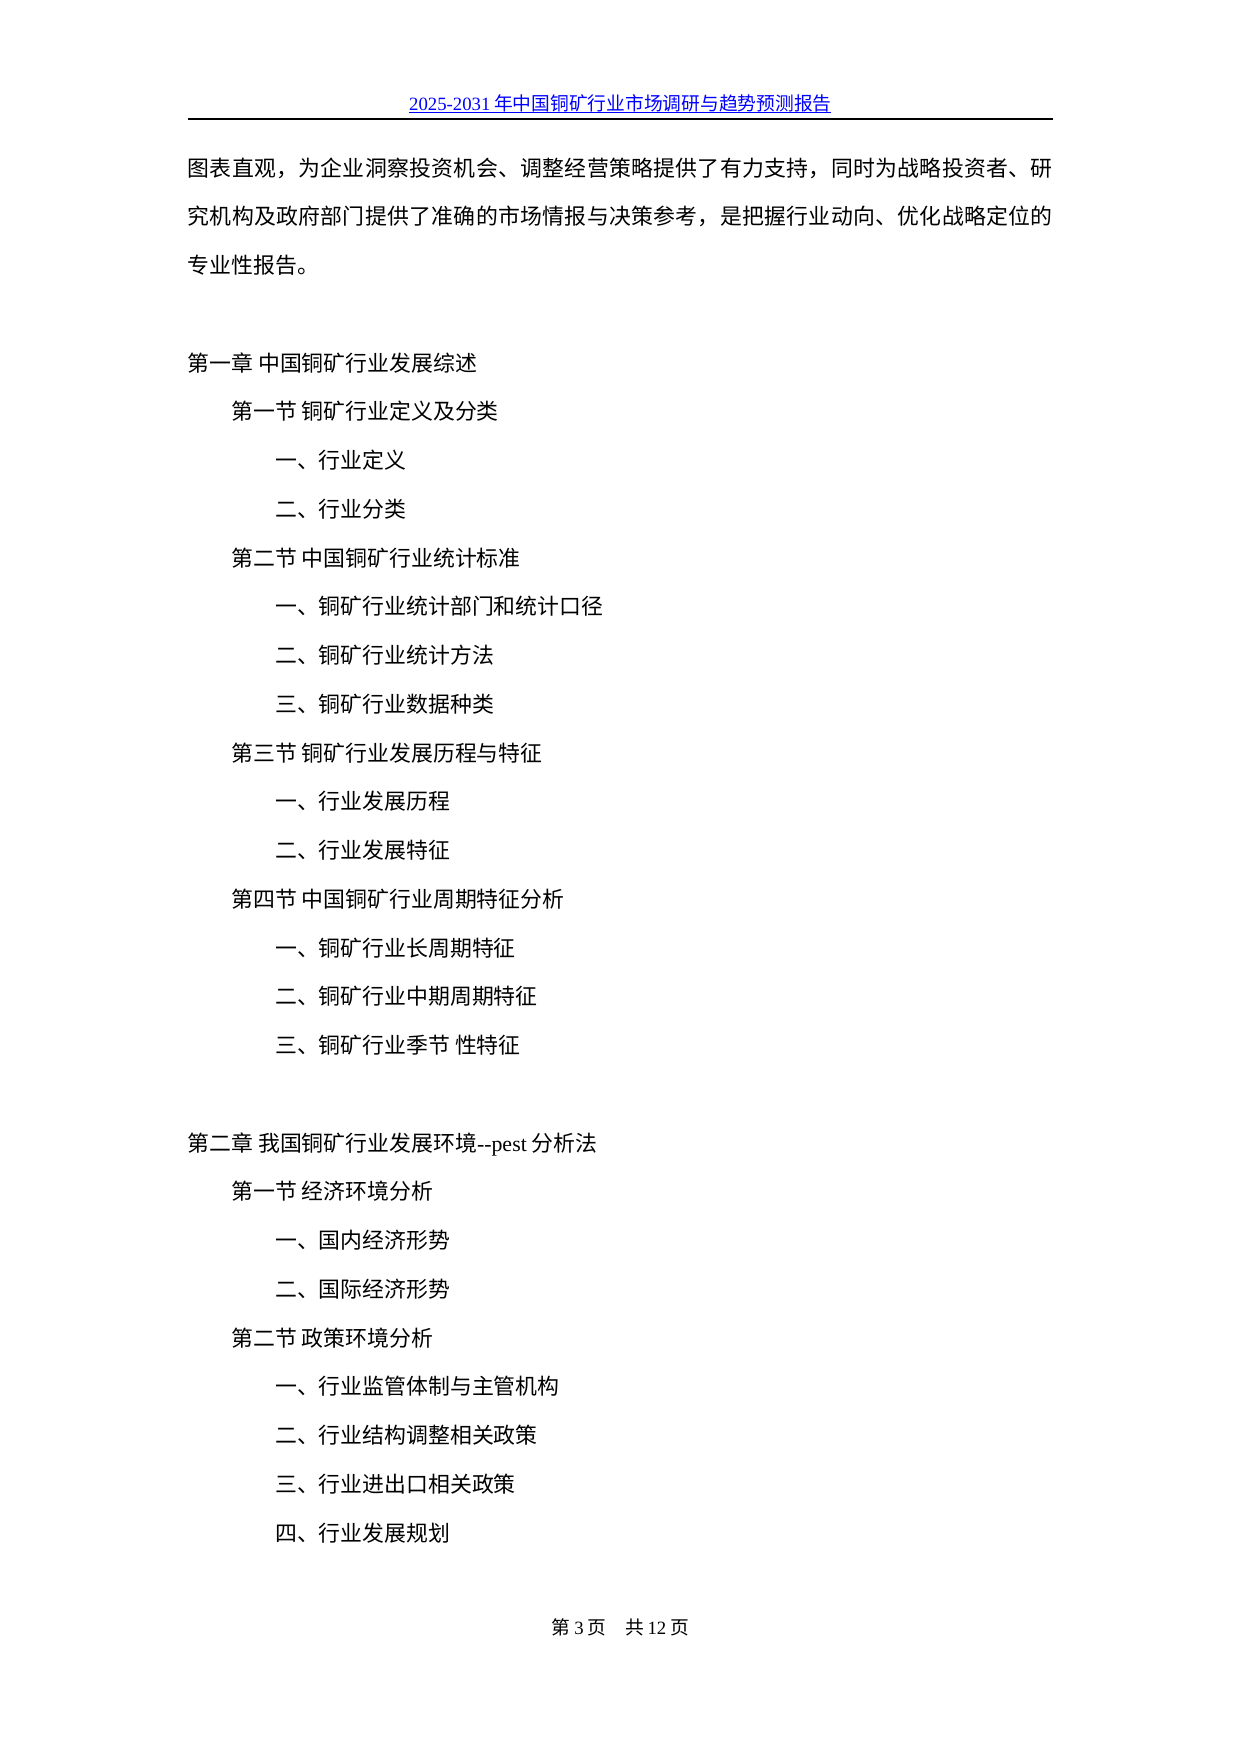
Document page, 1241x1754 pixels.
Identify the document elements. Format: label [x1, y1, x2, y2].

text [187, 150, 1053, 1548]
